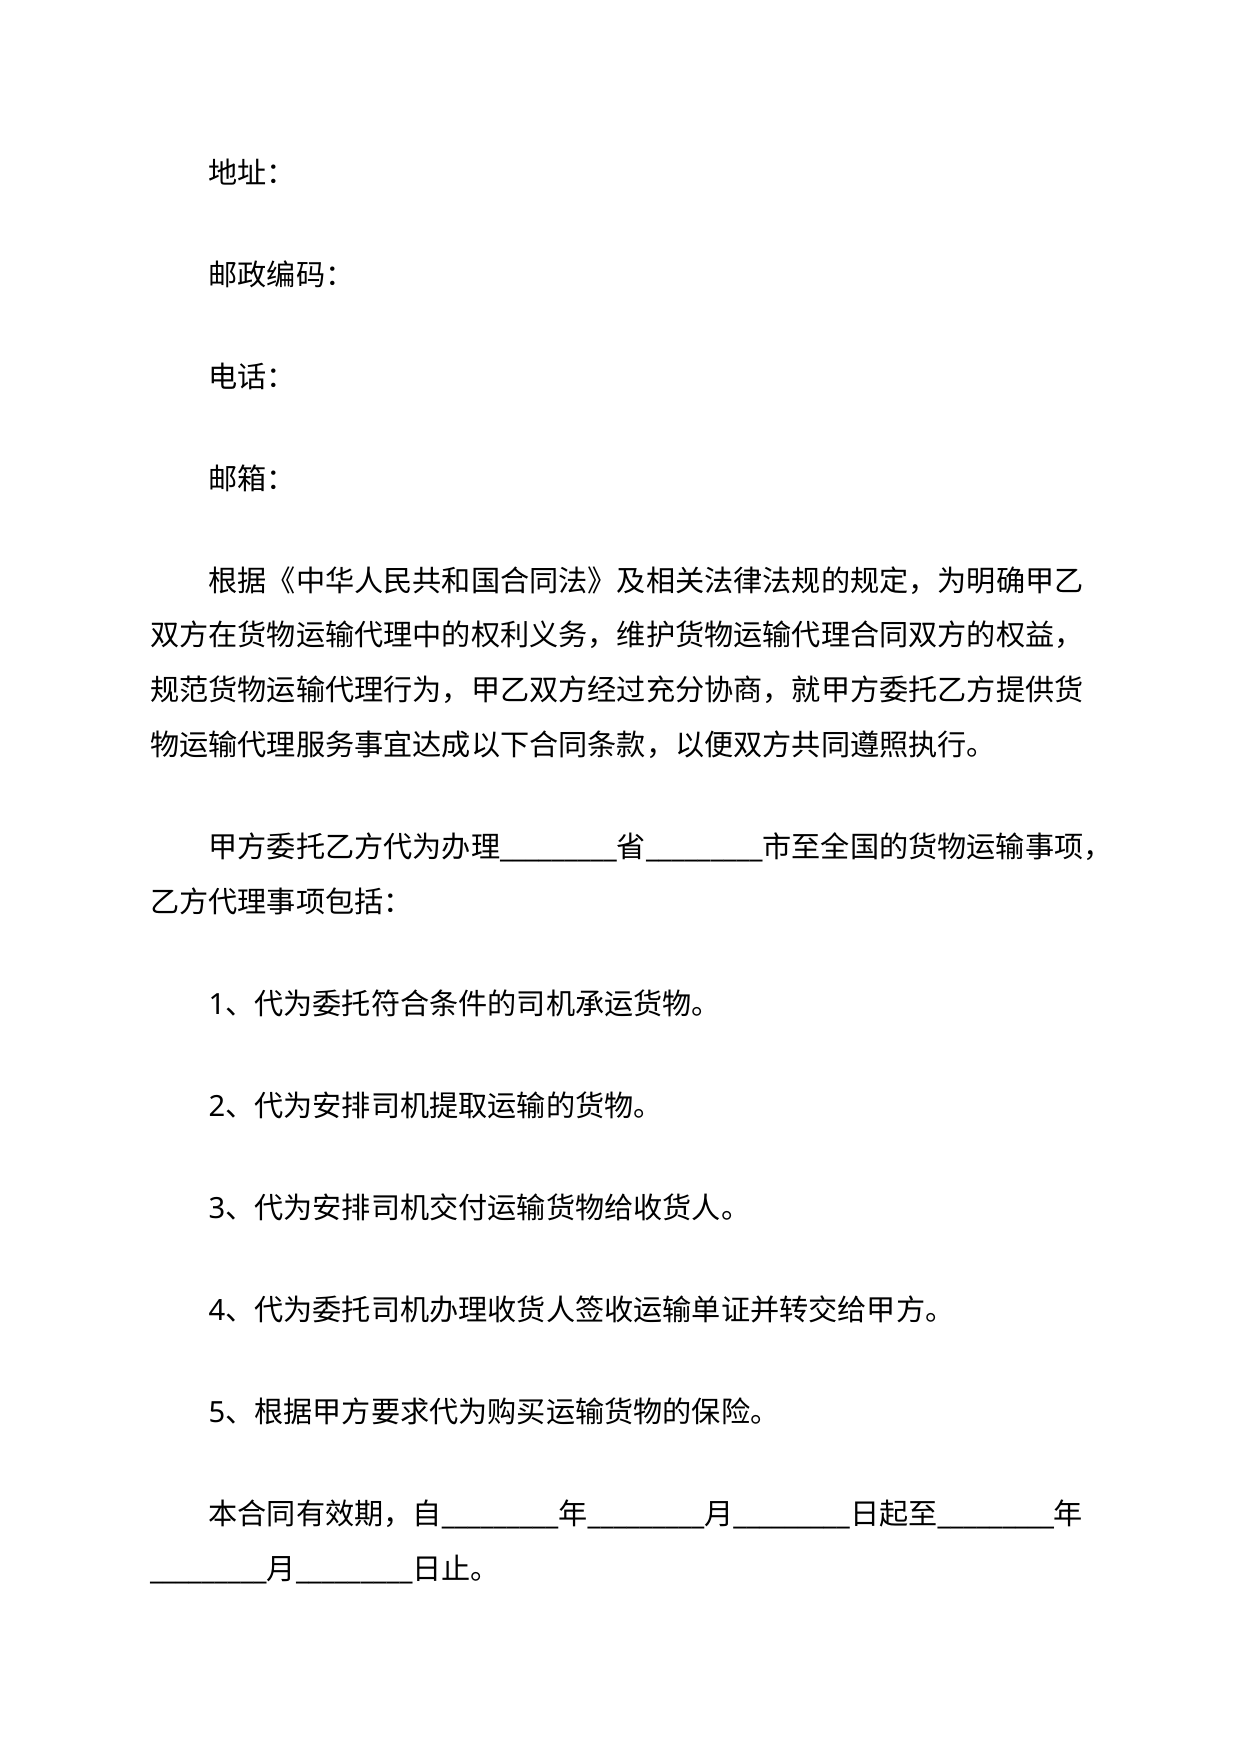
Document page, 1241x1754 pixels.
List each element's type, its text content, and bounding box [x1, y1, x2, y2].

text 本合同有效期，自_________年_________月_________日起至_________年_________月_________日止。 [150, 1490, 1090, 1588]
text 邮箱： [150, 455, 1090, 498]
text 5、根据甲方要求代为购买运输货物的保险。 [150, 1388, 1090, 1431]
text 地址： [150, 150, 1090, 192]
text 根据《中华人民共和国合同法》及相关法律法规的规定，为明确甲乙双方在货物运输代理中的权利义务，维护货物运输代理合同双方的权益，规范货物运输代理行为，甲乙双方经过充分协商，就甲方委托乙方提供货物运输代理服务事宜达成以下合同条款，以便双方共同遵照执行。 [150, 557, 1090, 764]
text 2、代为安排司机提取运输的货物。 [150, 1082, 1090, 1125]
text 4、代为委托司机办理收货人签收运输单证并转交给甲方。 [150, 1286, 1090, 1329]
text 3、代为安排司机交付运输货物给收货人。 [150, 1184, 1090, 1227]
text 电话： [150, 353, 1090, 396]
text 甲方委托乙方代为办理_________省_________市至全国的货物运输事项，乙方代理事项包括： [150, 823, 1090, 921]
text 邮政编码： [150, 252, 1090, 294]
text 1、代为委托符合条件的司机承运货物。 [150, 980, 1090, 1023]
